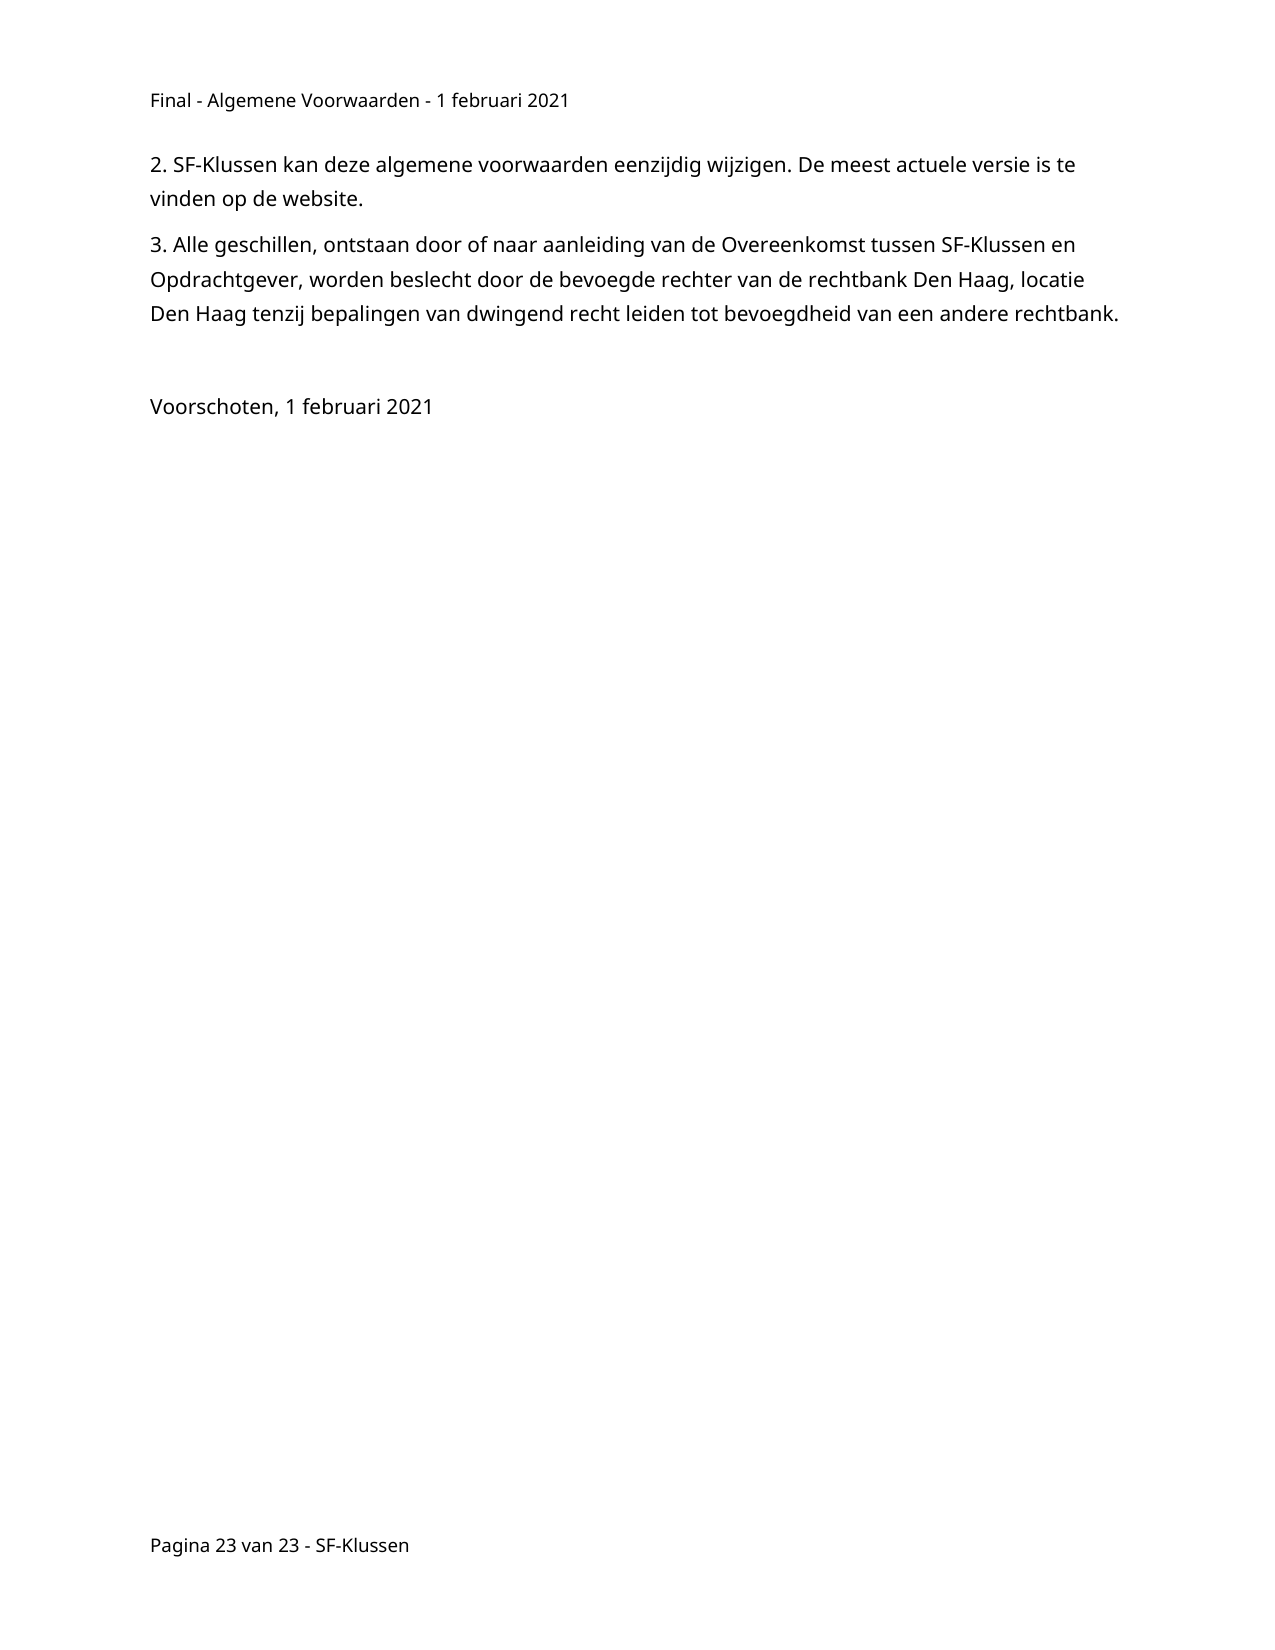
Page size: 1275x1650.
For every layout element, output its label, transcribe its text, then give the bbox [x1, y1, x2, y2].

text 2. SF-Klussen kan deze algemene voorwaarden eenzijdig wijzigen. De meest actuele versie is te vinden op de website. [150, 150, 1125, 212]
text 3. Alle geschillen, ontstaan door of naar aanleiding van de Overeenkomst tussen SF-Klussen en Opdrachtgever, worden beslecht door de bevoegde rechter van de rechtbank Den Haag, locatie Den Haag tenzij bepalingen van dwingend recht leiden tot bevoegdheid van een andere rechtbank. [150, 231, 1125, 327]
text Voorschoten, 1 februari 2021 [150, 392, 1125, 420]
